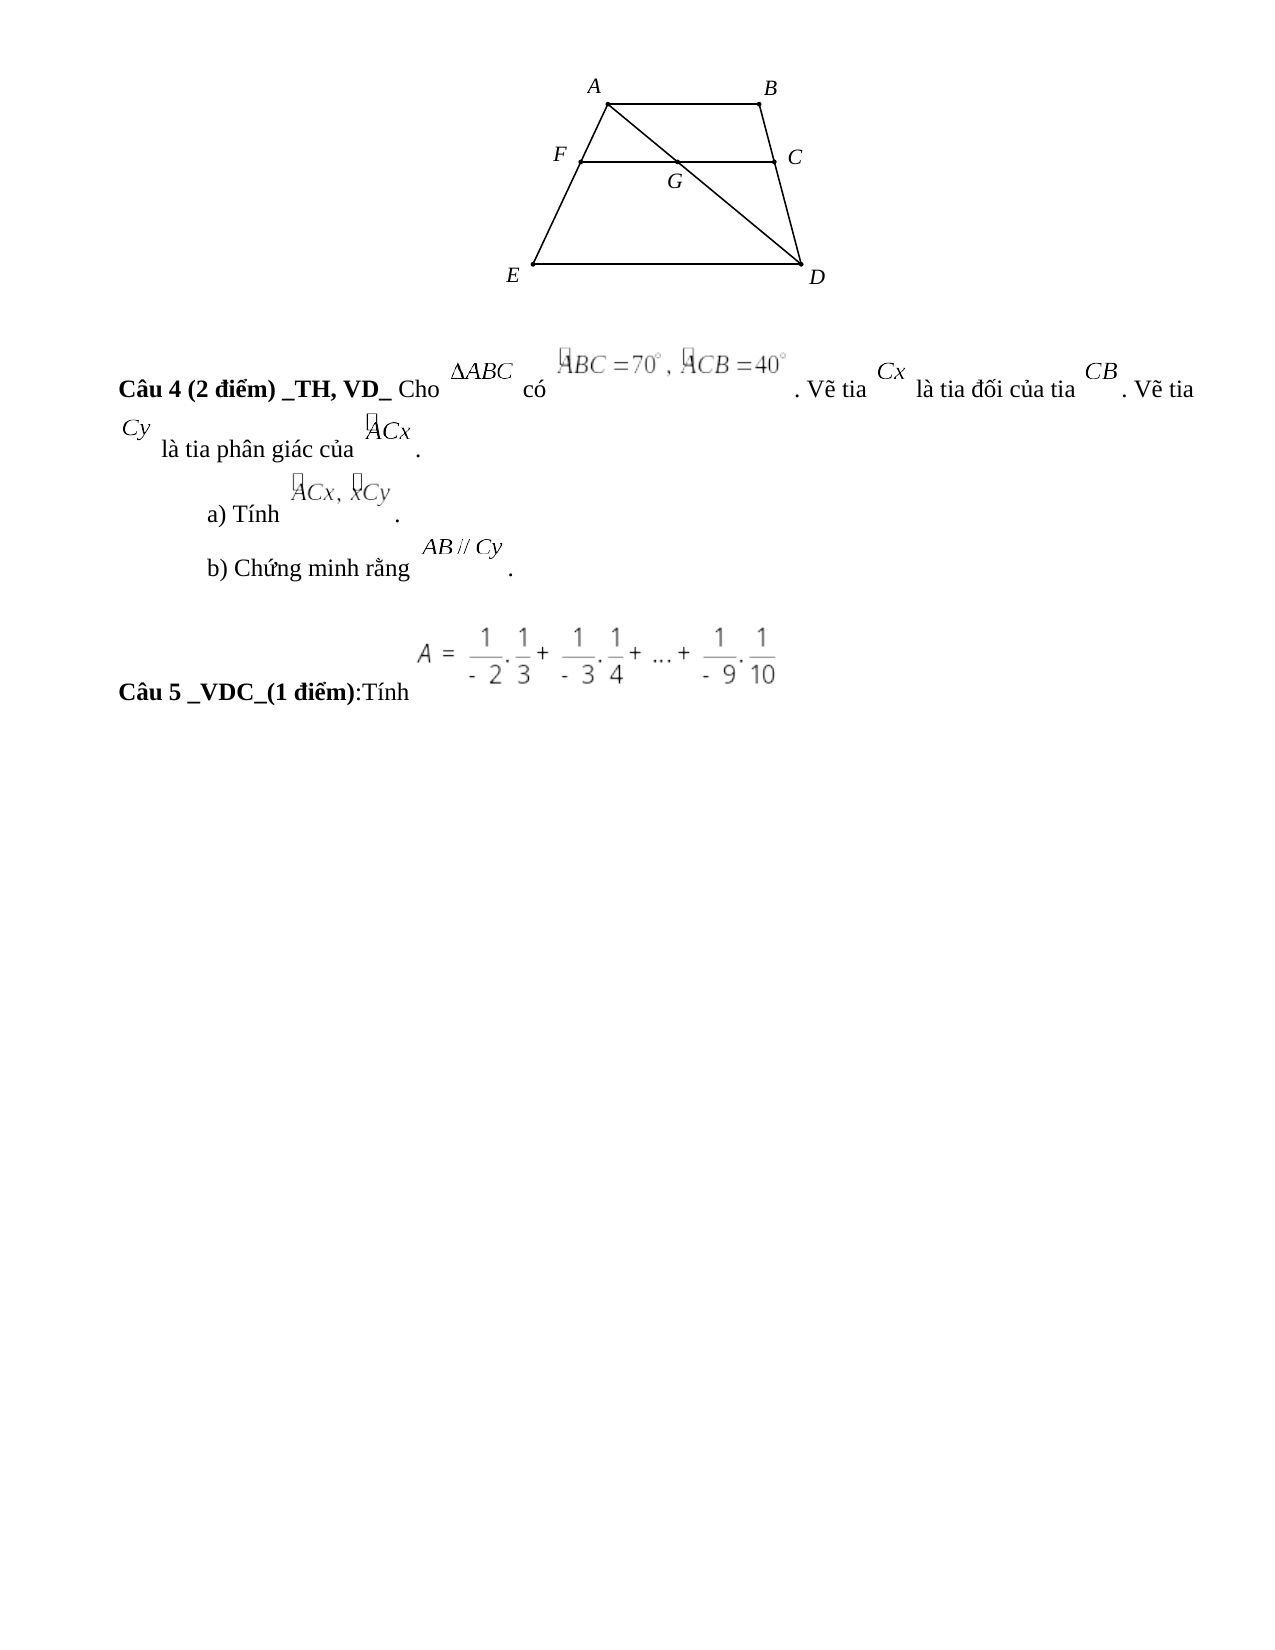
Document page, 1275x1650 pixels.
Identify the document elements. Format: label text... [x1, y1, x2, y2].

list Câu 5 _VDC_(1 điểm):Tính [118, 619, 1216, 706]
list a) Tính . [118, 467, 1216, 528]
list Câu 4 (2 điểm) _TH, VD_ Cho có . Vẽ tia là tia đối của tia . Vẽ tia là tia phân giác của . [118, 342, 1216, 463]
list b) Chứng minh rằng . [118, 532, 1216, 582]
